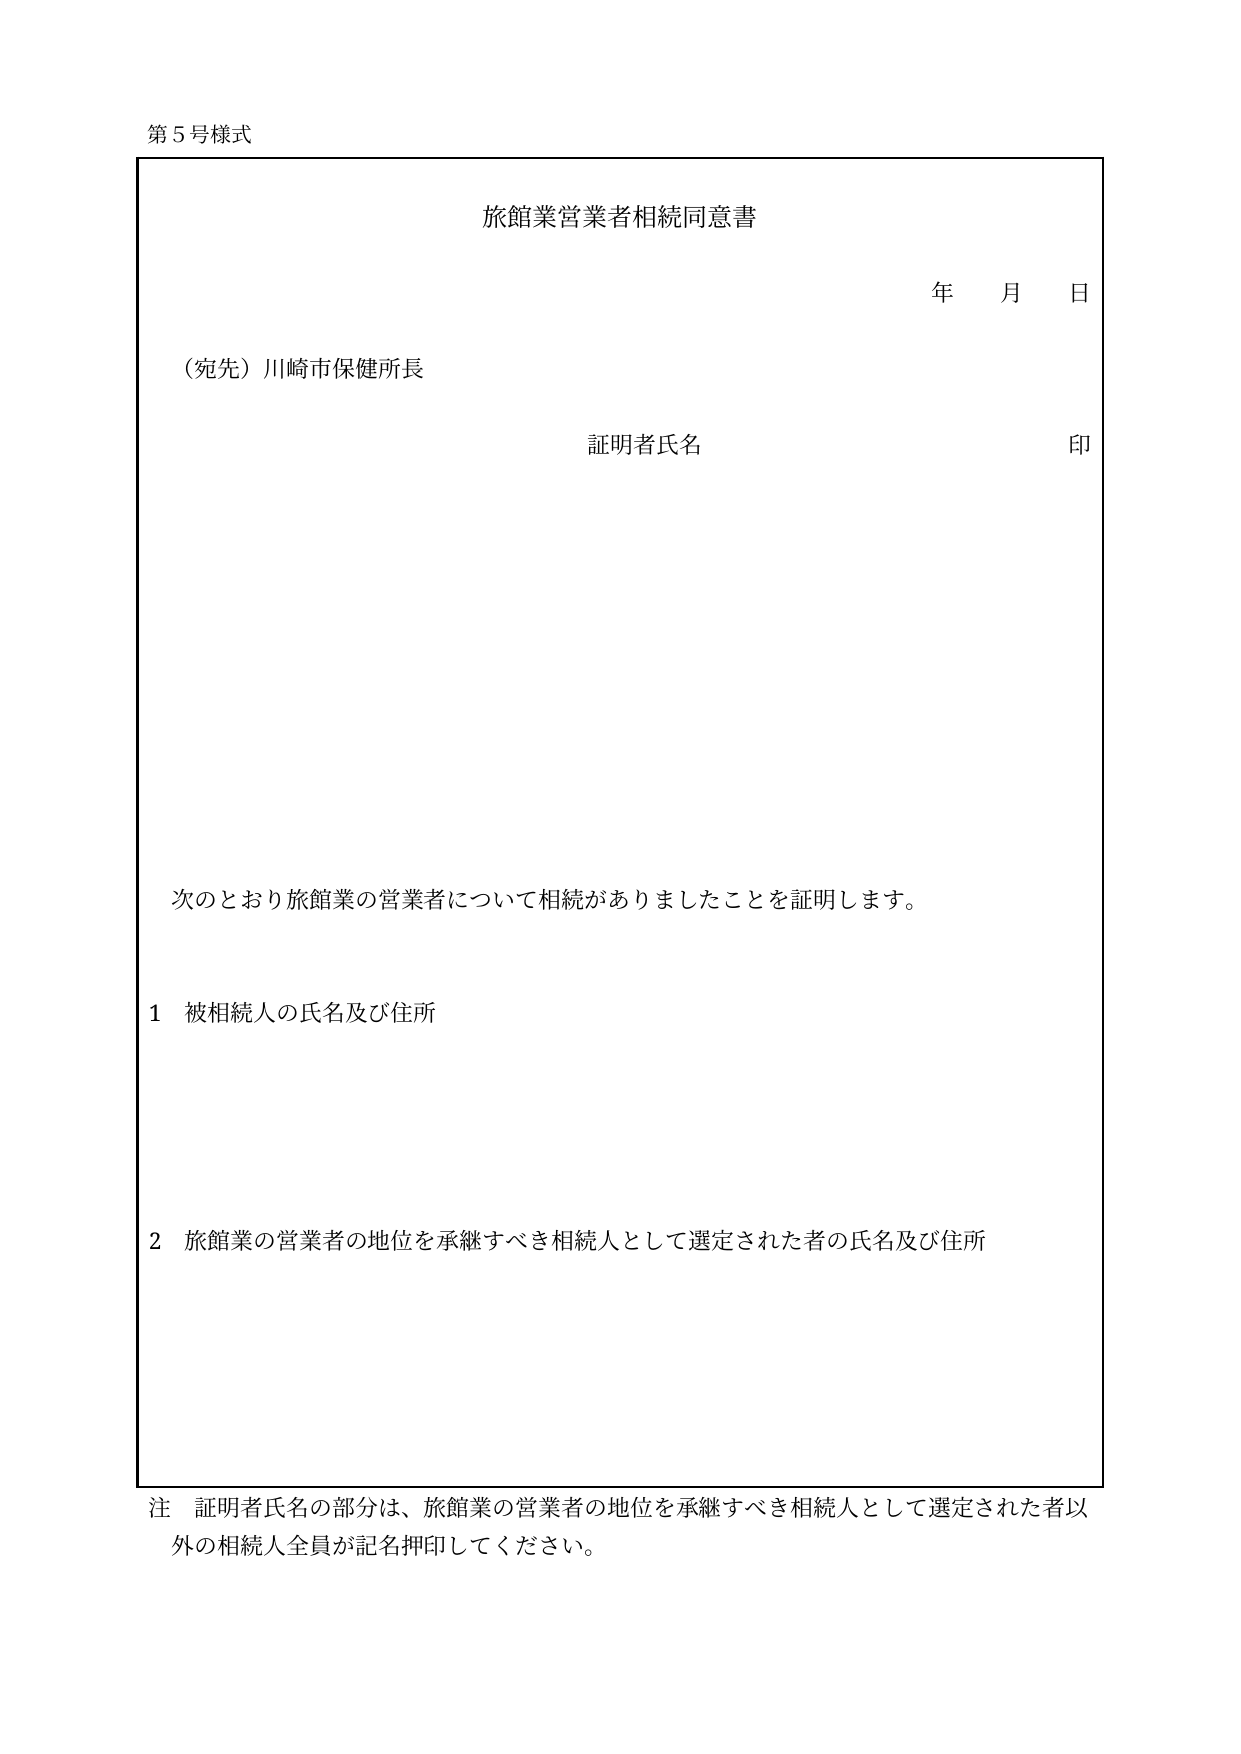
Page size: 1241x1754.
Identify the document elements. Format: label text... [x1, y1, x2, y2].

table_cell 注 証明者氏名の部分は、旅館業の営業者の地位を承継すべき相続人として選定された者以外の相続人全員が記名押印してください。 [138, 1488, 1103, 1564]
table_header 旅館業営業者相続同意書 年 月 日 （宛先）川崎市保健所長 証明者氏名 印 次のとおり旅館業の営業者について相続がありましたことを証明します。 1 被相続人の氏名及び住所 2 旅館業の営業者の地位を承継すべき相続人として選定された者の氏名及び住所 [139, 159, 1102, 1486]
